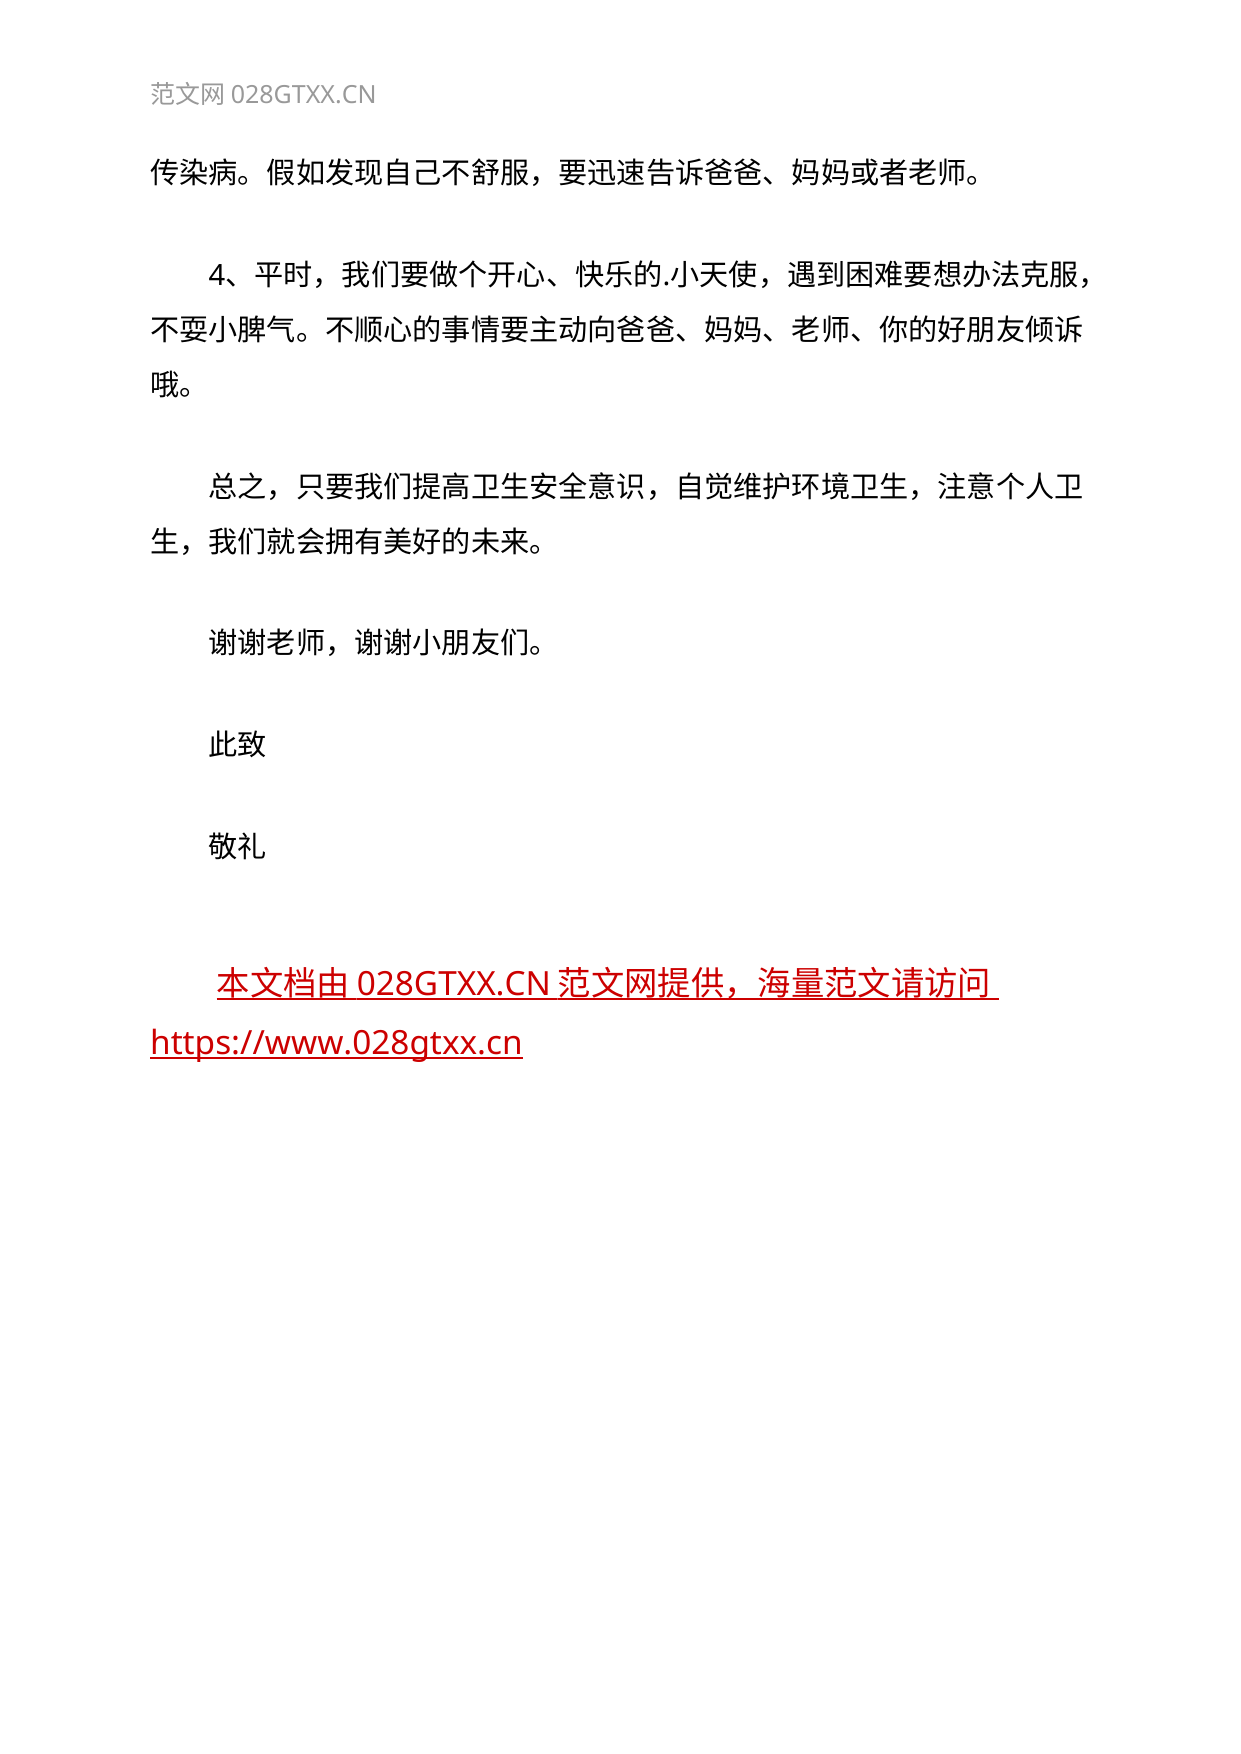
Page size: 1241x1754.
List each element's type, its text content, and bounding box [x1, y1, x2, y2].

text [150, 150, 1090, 192]
text 总之，只要我们提高卫生安全意识，自觉维护环境卫生，注意个人卫生，我们就会拥有美好的未来。 [150, 463, 1090, 561]
text 谢谢老师，谢谢小朋友们。 [150, 620, 1090, 662]
text 敬礼 [150, 824, 1090, 866]
text 此致 [150, 722, 1090, 764]
text 4、平时，我们要做个开心、快乐的.小天使，遇到困难要想办法克服，不耍小脾气。不顺心的事情要主动向爸爸、妈妈、老师、你的好朋友倾诉哦。 [150, 252, 1090, 404]
text 本文档由028GTXX.CN范文网提供，海量范文请访问 https://www.028gtxx.cn [150, 957, 1090, 1064]
